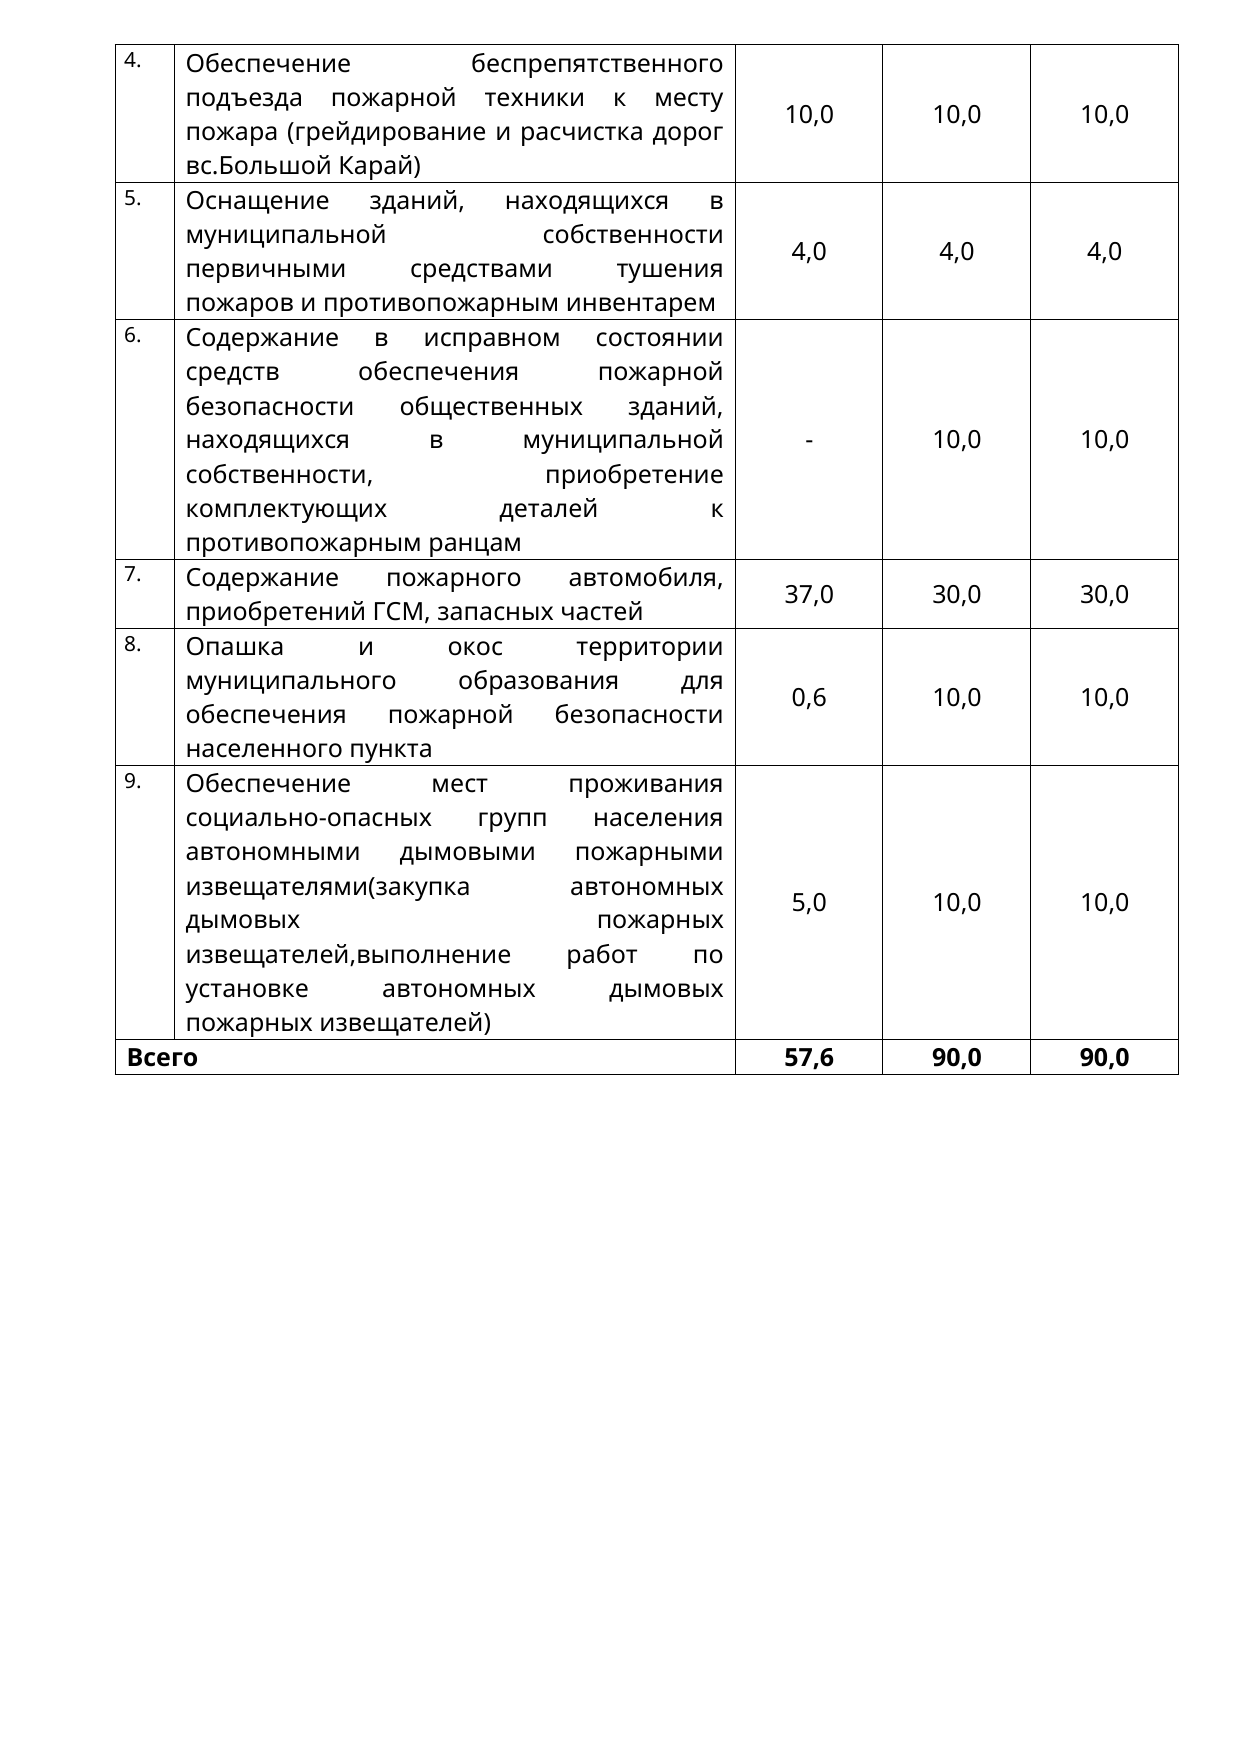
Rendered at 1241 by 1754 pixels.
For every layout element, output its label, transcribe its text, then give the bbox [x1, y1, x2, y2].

table_cell 10,0 [883, 320, 1030, 558]
table_cell Содержание пожарного автомобиля, приобретений ГСМ, запасных частей [175, 560, 735, 628]
table_cell 10,0 [883, 766, 1030, 1038]
table_cell 10,0 [883, 45, 1030, 182]
table_cell Всего [116, 1040, 735, 1073]
table_cell [116, 629, 174, 765]
table_cell 0,6 [736, 629, 882, 765]
table_cell 10,0 [1031, 766, 1178, 1038]
table_cell 57,6 [736, 1040, 882, 1073]
table_cell 37,0 [736, 560, 882, 628]
table_cell 90,0 [1031, 1040, 1178, 1073]
table_cell 4,0 [883, 183, 1030, 319]
table_cell 10,0 [1031, 45, 1178, 182]
table_cell Обеспечение мест проживания социально-опасных групп населения автономными дымовыми пожарными извещателями(закупка автономных дымовых пожарных извещателей,выполнение работ по установке автономных дымовых пожарных извещателей) [175, 766, 735, 1038]
table_cell 30,0 [1031, 560, 1178, 628]
table_cell 4,0 [1031, 183, 1178, 319]
table_cell [116, 183, 174, 319]
table_cell 10,0 [1031, 320, 1178, 558]
table_cell Обеспечение беспрепятственного подъезда пожарной техники к месту пожара (грейдирование и расчистка дорог вс.Большой Карай) [175, 45, 735, 182]
table_cell 10,0 [883, 629, 1030, 765]
table_cell [116, 320, 174, 558]
table_cell [116, 560, 174, 628]
table_cell 10,0 [736, 45, 882, 182]
table_cell 10,0 [1031, 629, 1178, 765]
table_cell 90,0 [883, 1040, 1030, 1073]
table_cell 30,0 [883, 560, 1030, 628]
table_cell Опашка и окос территории муниципального образования для обеспечения пожарной безопасности населенного пункта [175, 629, 735, 765]
table_cell [116, 45, 174, 182]
table_cell Содержание в исправном состоянии средств обеспечения пожарной безопасности общественных зданий, находящихся в муниципальной собственности, приобретение комплектующих деталей к противопожарным ранцам [175, 320, 735, 558]
table_cell - [736, 320, 882, 558]
table_cell [116, 766, 174, 1038]
table_cell 5,0 [736, 766, 882, 1038]
table_cell 4,0 [736, 183, 882, 319]
table_cell Оснащение зданий, находящихся в муниципальной собственности первичными средствами тушения пожаров и противопожарным инвентарем [175, 183, 735, 319]
